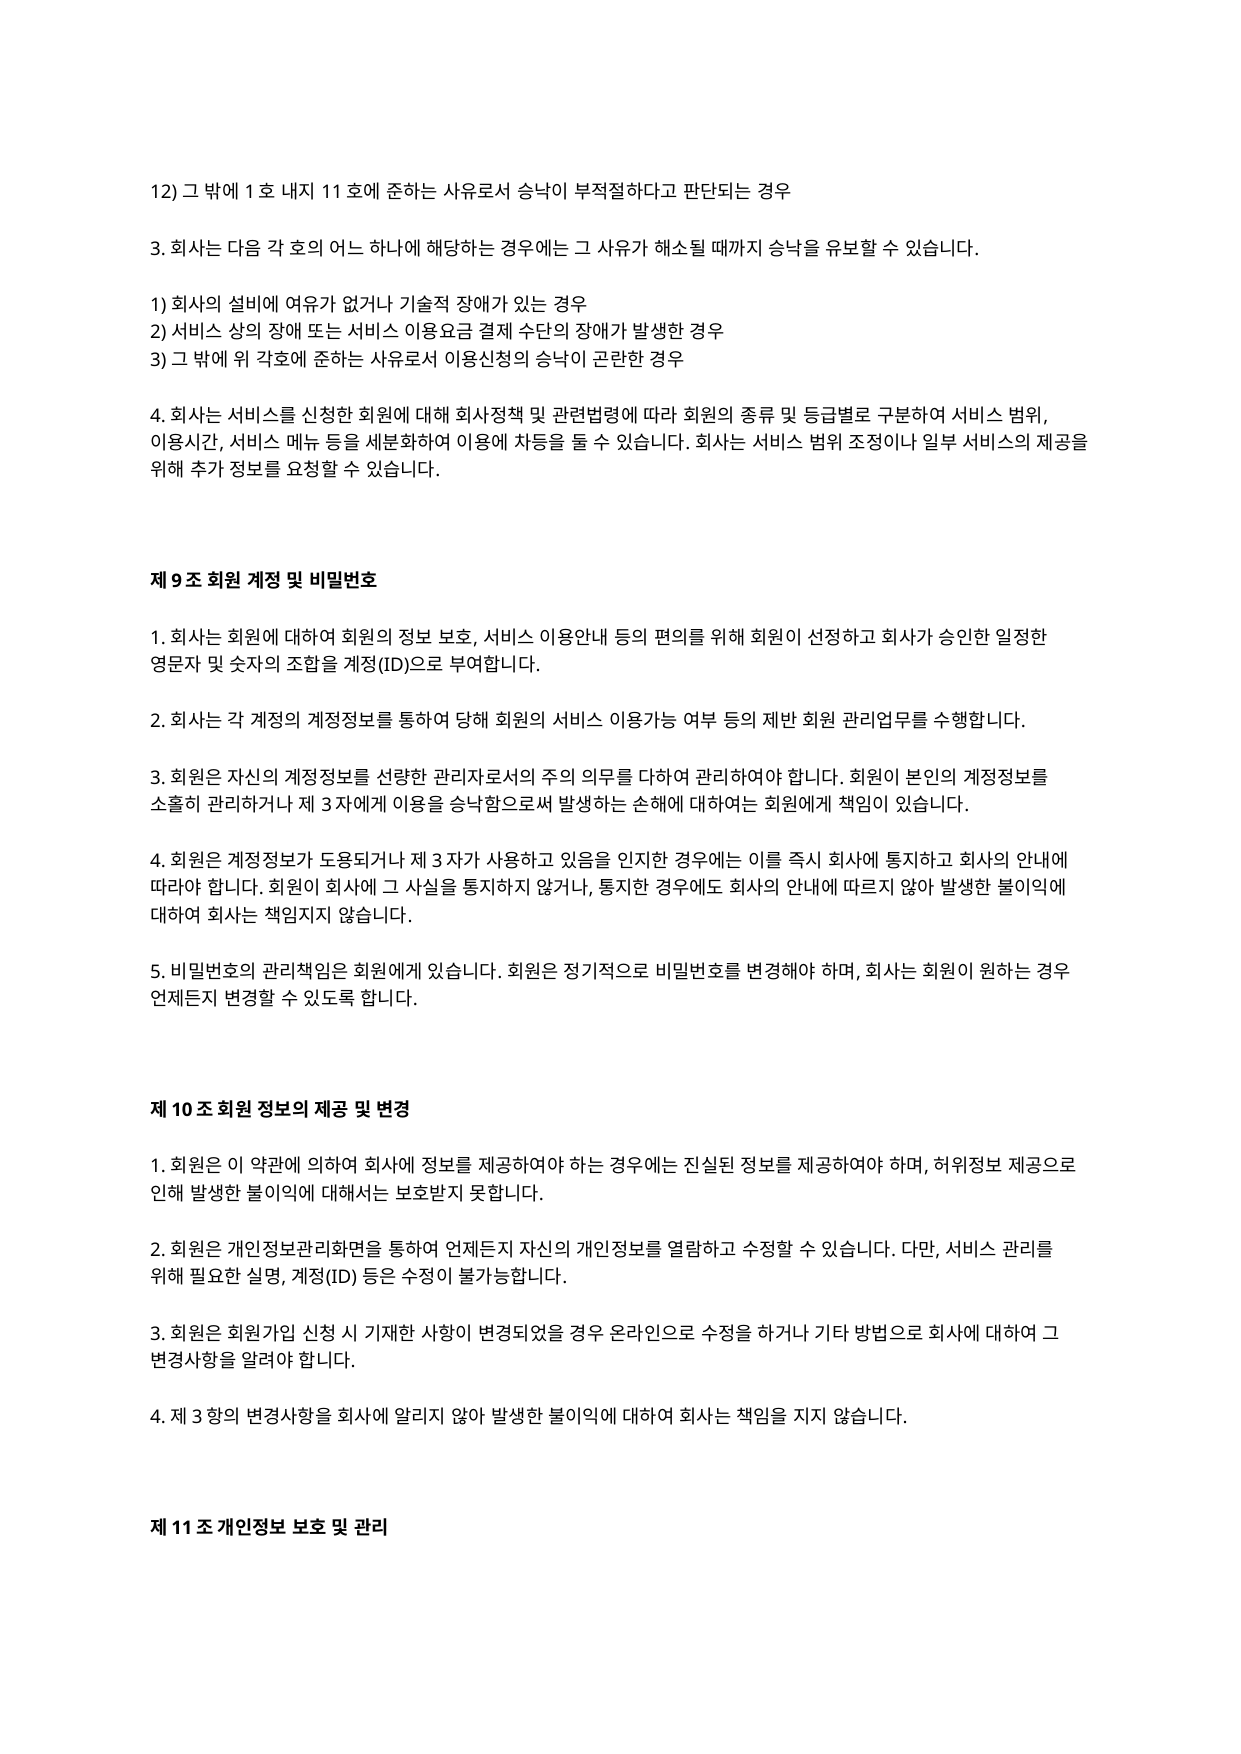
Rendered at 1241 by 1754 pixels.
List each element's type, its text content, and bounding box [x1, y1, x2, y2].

text 5. 비밀번호의 관리책임은 회원에게 있습니다. 회원은 정기적으로 비밀번호를 변경해야 하며, 회사는 회원이 원하는 경우 언제든지 변경할 수 있도록 합니다. [150, 957, 1090, 1011]
text 제9조 회원 계정 및 비밀번호 [150, 566, 1090, 593]
text 2. 회사는 각 계정의 계정정보를 통하여 당해 회원의 서비스 이용가능 여부 등의 제반 회원 관리업무를 수행합니다. [150, 706, 1090, 733]
text 3. 회원은 자신의 계정정보를 선량한 관리자로서의 주의 의무를 다하여 관리하여야 합니다. 회원이 본인의 계정정보를 소홀히 관리하거나 제 3자에게 이용을 승낙함으로써 발생하는 손해에 대하여는 회원에게 책임이 있습니다. [150, 762, 1090, 817]
text 1. 회원은 이 약관에 의하여 회사에 정보를 제공하여야 하는 경우에는 진실된 정보를 제공하여야 하며, 허위정보 제공으로 인해 발생한 불이익에 대해서는 보호받지 못합니다. [150, 1151, 1090, 1206]
text 4. 회원은 계정정보가 도용되거나 제3자가 사용하고 있음을 인지한 경우에는 이를 즉시 회사에 통지하고 회사의 안내에 따라야 합니다. 회원이 회사에 그 사실을 통지하지 않거나, 통지한 경우에도 회사의 안내에 따르지 않아 발생한 불이익에 대하여 회사는 책임지지 않습니다. [150, 846, 1090, 927]
text 제11조 개인정보 보호 및 관리 [150, 1513, 1090, 1540]
text 1) 회사의 설비에 여유가 없거나 기술적 장애가 있는 경우 2) 서비스 상의 장애 또는 서비스 이용요금 결제 수단의 장애가 발생한 경우 3) 그 밖에 위 각호에 준하는 사유로서 이용신청의 승낙이 곤란한 경우 [150, 290, 1090, 371]
text 4. 제3항의 변경사항을 회사에 알리지 않아 발생한 불이익에 대하여 회사는 책임을 지지 않습니다. [150, 1402, 1090, 1429]
text 2. 회원은 개인정보관리화면을 통하여 언제든지 자신의 개인정보를 열람하고 수정할 수 있습니다. 다만, 서비스 관리를 위해 필요한 실명, 계정(ID) 등은 수정이 불가능합니다. [150, 1235, 1090, 1289]
text 1. 회사는 회원에 대하여 회원의 정보 보호, 서비스 이용안내 등의 편의를 위해 회원이 선정하고 회사가 승인한 일정한 영문자 및 숫자의 조합을 계정(ID)으로 부여합니다. [150, 622, 1090, 677]
text 3. 회사는 다음 각 호의 어느 하나에 해당하는 경우에는 그 사유가 해소될 때까지 승낙을 유보할 수 있습니다. [150, 233, 1090, 261]
text 12) 그 밖에 1호 내지 11호에 준하는 사유로서 승낙이 부적절하다고 판단되는 경우 [150, 177, 1090, 204]
text 3. 회원은 회원가입 신청 시 기재한 사항이 변경되었을 경우 온라인으로 수정을 하거나 기타 방법으로 회사에 대하여 그 변경사항을 알려야 합니다. [150, 1318, 1090, 1373]
text 제10조 회원 정보의 제공 및 변경 [150, 1095, 1090, 1122]
text 4. 회사는 서비스를 신청한 회원에 대해 회사정책 및 관련법령에 따라 회원의 종류 및 등급별로 구분하여 서비스 범위, 이용시간, 서비스 메뉴 등을 세분화하여 이용에 차등을 둘 수 있습니다. 회사는 서비스 범위 조정이나 일부 서비스의 제공을 위해 추가 정보를 요청할 수 있습니다. [150, 401, 1090, 482]
